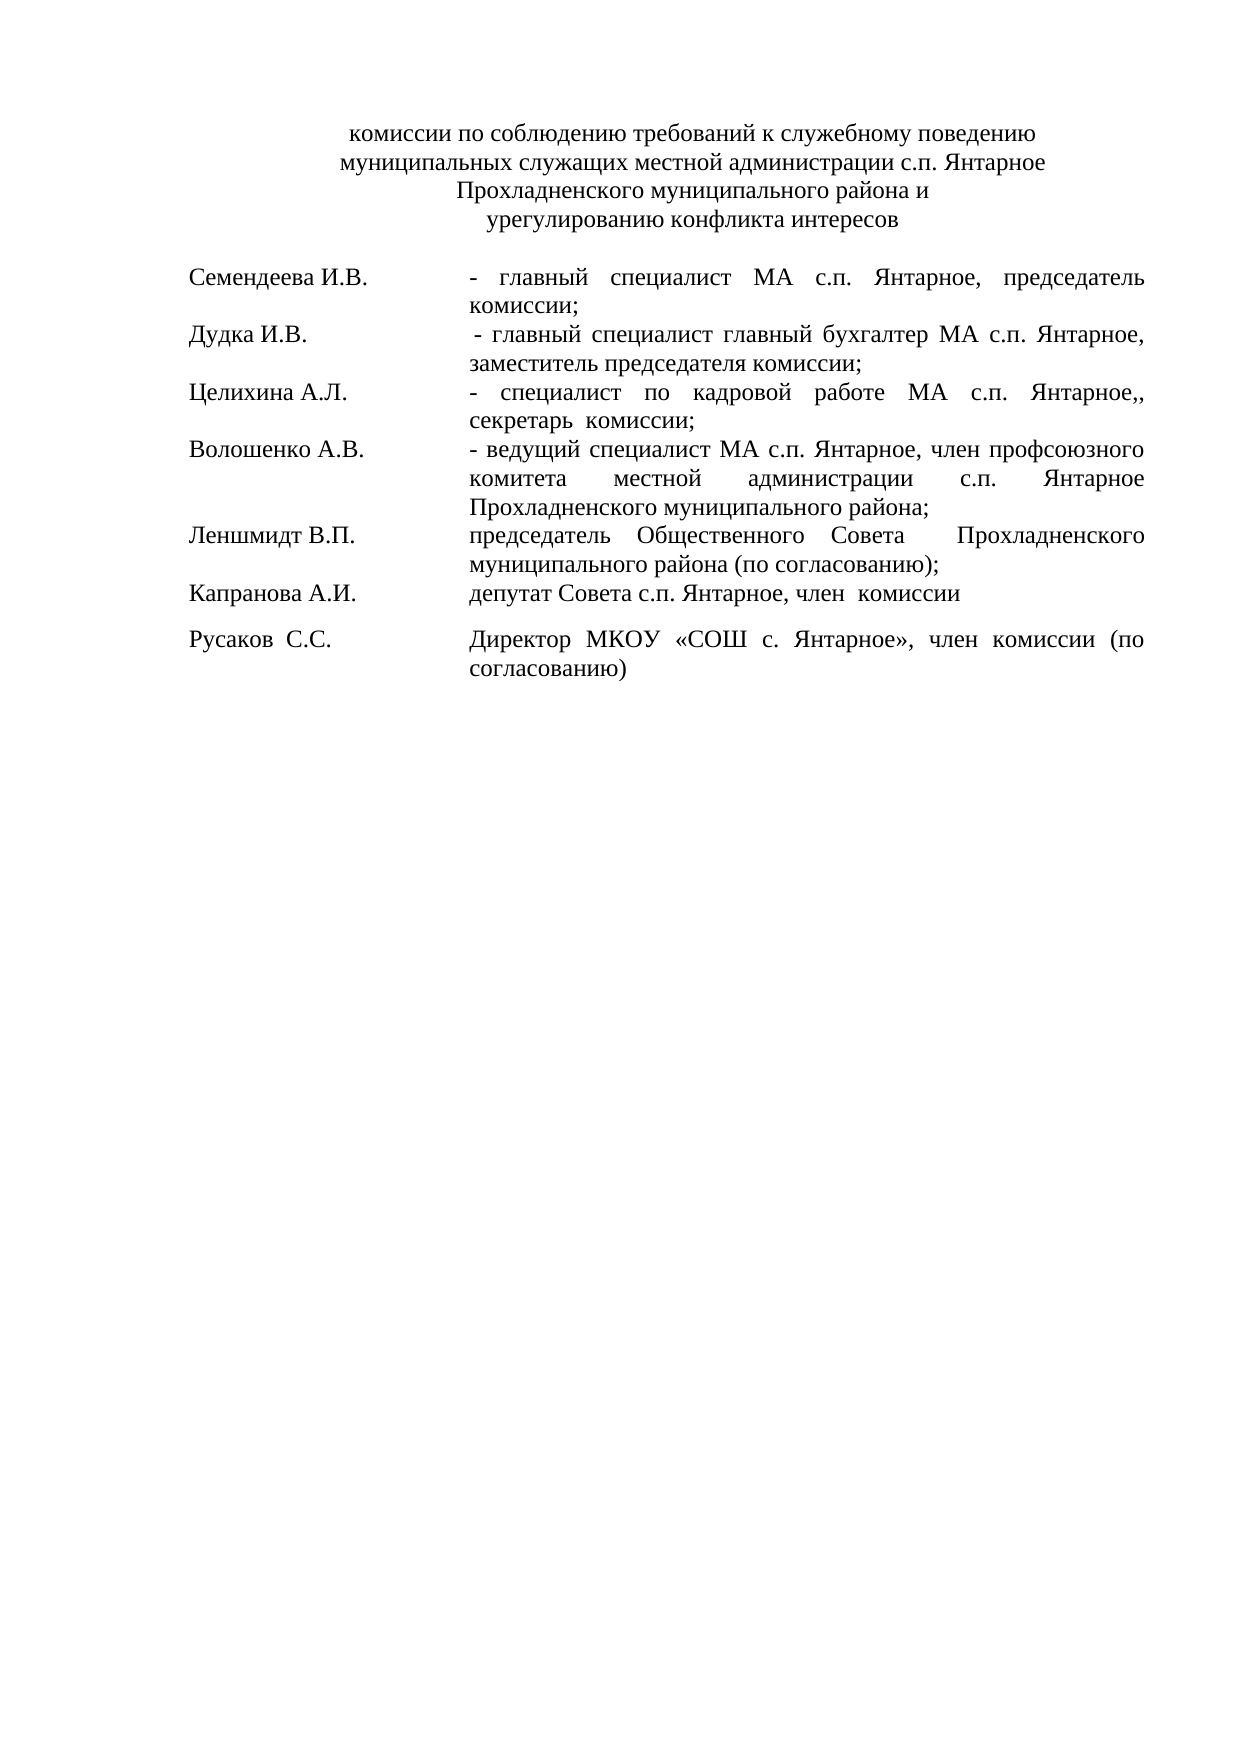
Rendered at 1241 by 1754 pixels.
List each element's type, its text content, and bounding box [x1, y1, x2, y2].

table_cell Дудка И.В. [177, 319, 458, 377]
table_header Семендеева И.В. [177, 262, 458, 319]
table_cell Директор МКОУ «СОШ с. Янтарное», член комиссии (по согласованию) [458, 624, 1156, 681]
table_cell - главный специалист главный бухгалтер МА с.п. Янтарное, заместитель председателя комиссии; [458, 319, 1156, 377]
table_cell Русаков С.С. [177, 624, 458, 681]
table_cell Волошенко А.В. [177, 434, 458, 521]
text комиссии по соблюдению требований к служебному поведению [177, 118, 1152, 147]
text муниципальных служащих местной администрации с.п. Янтарное [177, 147, 1152, 176]
text урегулированию конфликта интересов [177, 204, 1152, 233]
table_cell Леншмидт В.П. [177, 521, 458, 578]
table_cell Целихина А.Л. [177, 377, 458, 434]
table_cell Капранова А.И. [177, 578, 458, 624]
table_cell депутат Совета с.п. Янтарное, член комиссии [458, 578, 1156, 624]
table_cell - ведущий специалист МА с.п. Янтарное, член профсоюзного комитета местной администрации с.п. Янтарное Прохладненского муниципального района; [458, 434, 1156, 521]
text Прохладненского муниципального района и [177, 176, 1152, 204]
table_header - главный специалист МА с.п. Янтарное, председатель комиссии; [458, 262, 1156, 319]
table_cell председатель Общественного Совета Прохладненского муниципального района (по согласованию); [458, 521, 1156, 578]
table_cell - специалист по кадровой работе МА с.п. Янтарное,, секретарь комиссии; [458, 377, 1156, 434]
